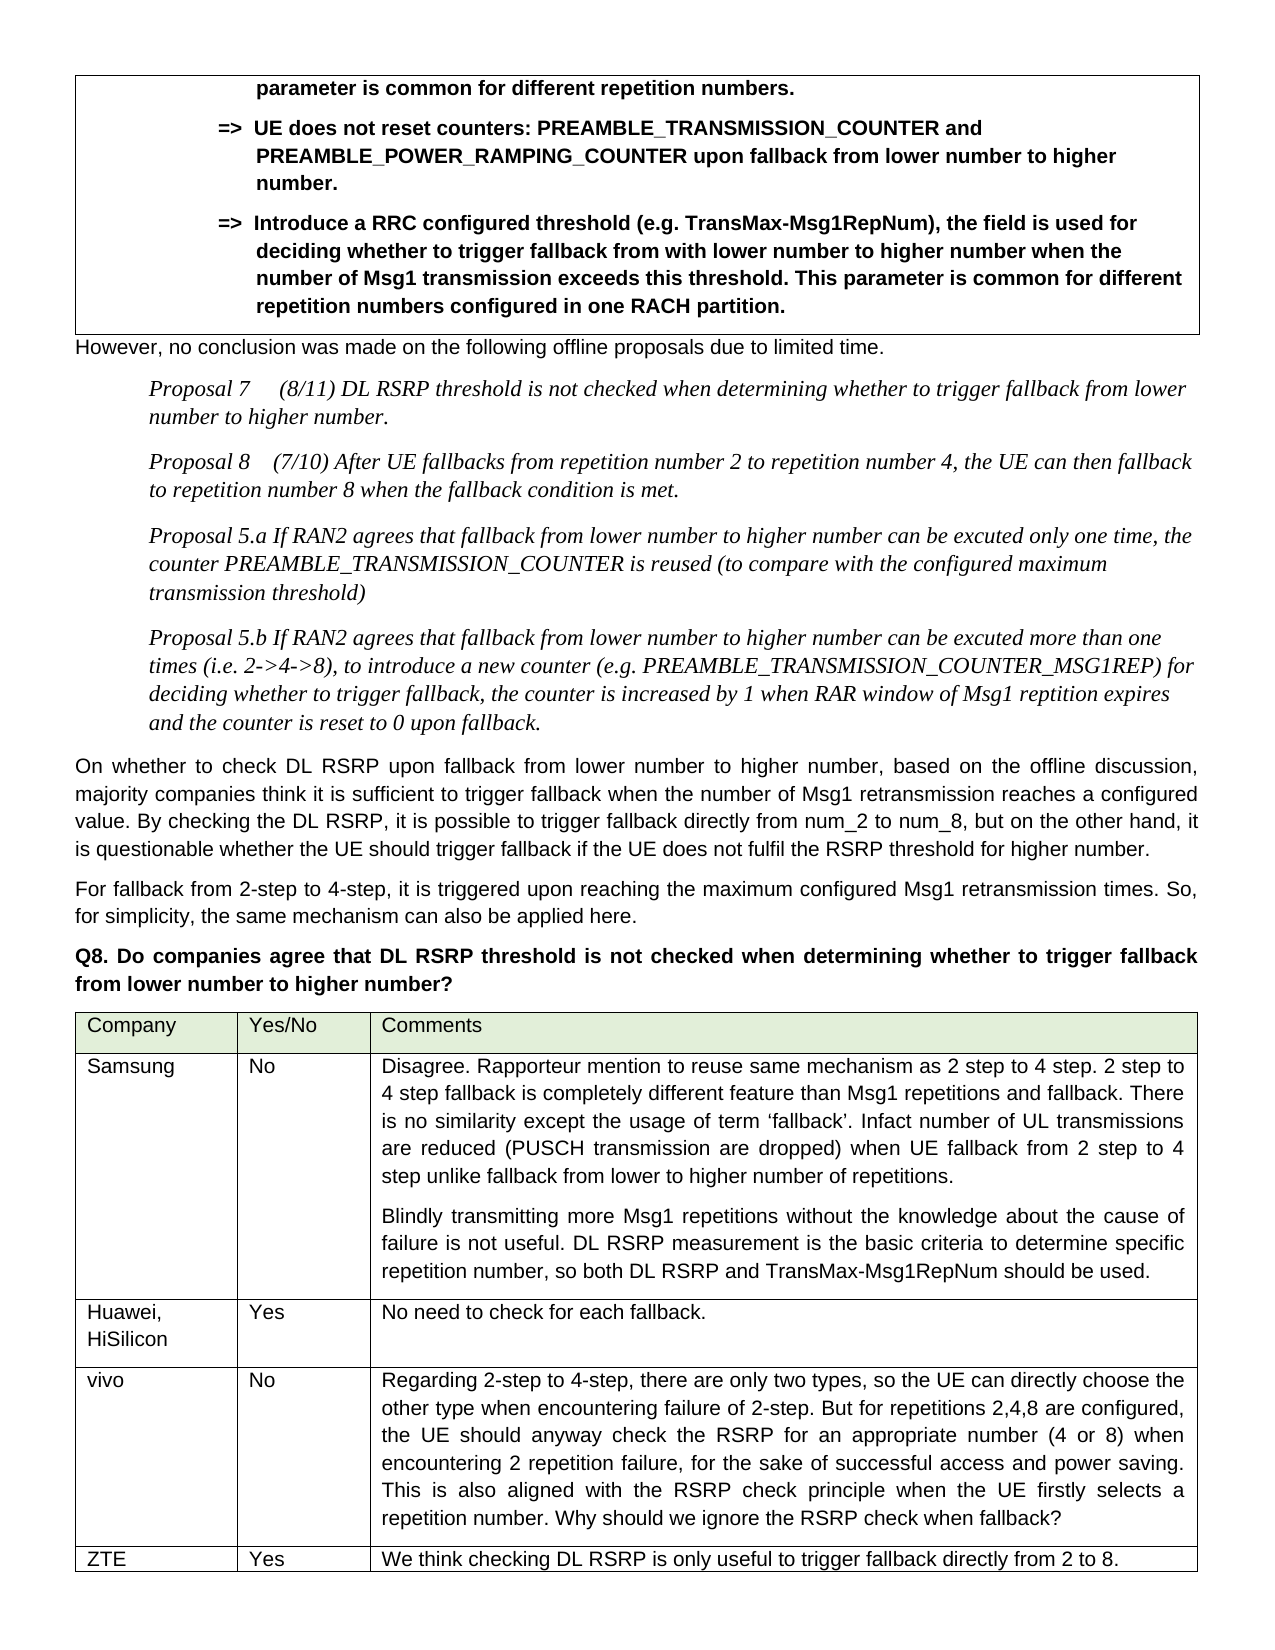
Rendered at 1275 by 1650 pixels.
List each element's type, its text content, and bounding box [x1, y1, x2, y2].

text Proposal 8 (7/10) After UE fallbacks from repetition number 2 to repetition number 4, the UE can then fallback to repetition number 8 when the fallback condition is met. [149, 448, 1200, 503]
table_cell ZTE [76, 1547, 237, 1571]
text Proposal 5.b If RAN2 agrees that fallback from lower number to higher number can be excuted more than one times (i.e. 2->4->8), to introduce a new counter (e.g. PREAMBLE_TRANSMISSION_COUNTER_MSG1REP) for deciding whether to trigger fallback, the counter is increased by 1 when RAR window of Msg1 reptition expires and the counter is reset to 0 upon fallback. [148, 624, 1200, 735]
text Proposal 5.a If RAN2 agrees that fallback from lower number to higher number can be excuted only one time, the counter PREAMBLE_TRANSMISSION_COUNTER is reused (to compare with the configured maximum transmission threshold) [148, 522, 1200, 605]
table_cell Disagree. Rapporteur mention to reuse same mechanism as 2 step to 4 step. 2 step to 4 step fallback is completely different feature than Msg1 repetitions and fallback. There is no similarity except the usage of term ‘fallback’. Infact number of UL transmissions are reduced (PUSCH transmission are dropped) when UE fallback from 2 step to 4 step unlike fallback from lower to higher number of repetitions. Blindly transmitting more Msg1 repetitions without the knowledge about the cause of failure is not useful. DL RSRP measurement is the basic criteria to determine specific repetition number, so both DL RSRP and TransMax-Msg1RepNum should be used. [371, 1054, 1197, 1299]
table_header Comments [371, 1013, 1197, 1053]
table_header Yes/No [238, 1013, 370, 1053]
table_cell vivo [76, 1368, 237, 1546]
table_cell No [238, 1368, 370, 1546]
text On whether to check DL RSRP upon fallback from lower number to higher number, based on the offline discussion, majority companies think it is sufficient to trigger fallback when the number of Msg1 retransmission reaches a configured value. By checking the DL RSRP, it is possible to trigger fallback directly from num_2 to num_8, but on the other hand, it is questionable whether the UE should trigger fallback if the UE does not fulfil the RSRP threshold for higher number. [75, 754, 1200, 861]
table_cell Samsung [76, 1054, 237, 1299]
table_cell Yes [238, 1547, 370, 1571]
text For fallback from 2-step to 4-step, it is triggered upon reaching the maximum configured Msg1 retransmission times. So, for simplicity, the same mechanism can also be applied here. [75, 877, 1200, 928]
table_cell No [238, 1054, 370, 1299]
table_cell No need to check for each fallback. [371, 1300, 1197, 1367]
table_cell Yes [238, 1300, 370, 1367]
text However, no conclusion was made on the following offline proposals due to limited time. [75, 335, 1200, 358]
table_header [76, 76, 1199, 333]
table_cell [371, 1547, 1197, 1571]
table_header Company [76, 1013, 237, 1053]
text Proposal 7 (8/11) DL RSRP threshold is not checked when determining whether to trigger fallback from lower number to higher number. [148, 374, 1200, 429]
table_cell Regarding 2-step to 4-step, there are only two types, so the UE can directly choose the other type when encountering failure of 2-step. But for repetitions 2,4,8 are configured, the UE should anyway check the RSRP for an appropriate number (4 or 8) when encountering 2 repetition failure, for the sake of successful access and power saving. This is also aligned with the RSRP check principle when the UE firstly selects a repetition number. Why should we ignore the RSRP check when fallback? [371, 1368, 1197, 1546]
text Q8. Do companies agree that DL RSRP threshold is not checked when determining whether to trigger fallback from lower number to higher number? [75, 944, 1200, 996]
table_cell Huawei, HiSilicon [76, 1300, 237, 1367]
